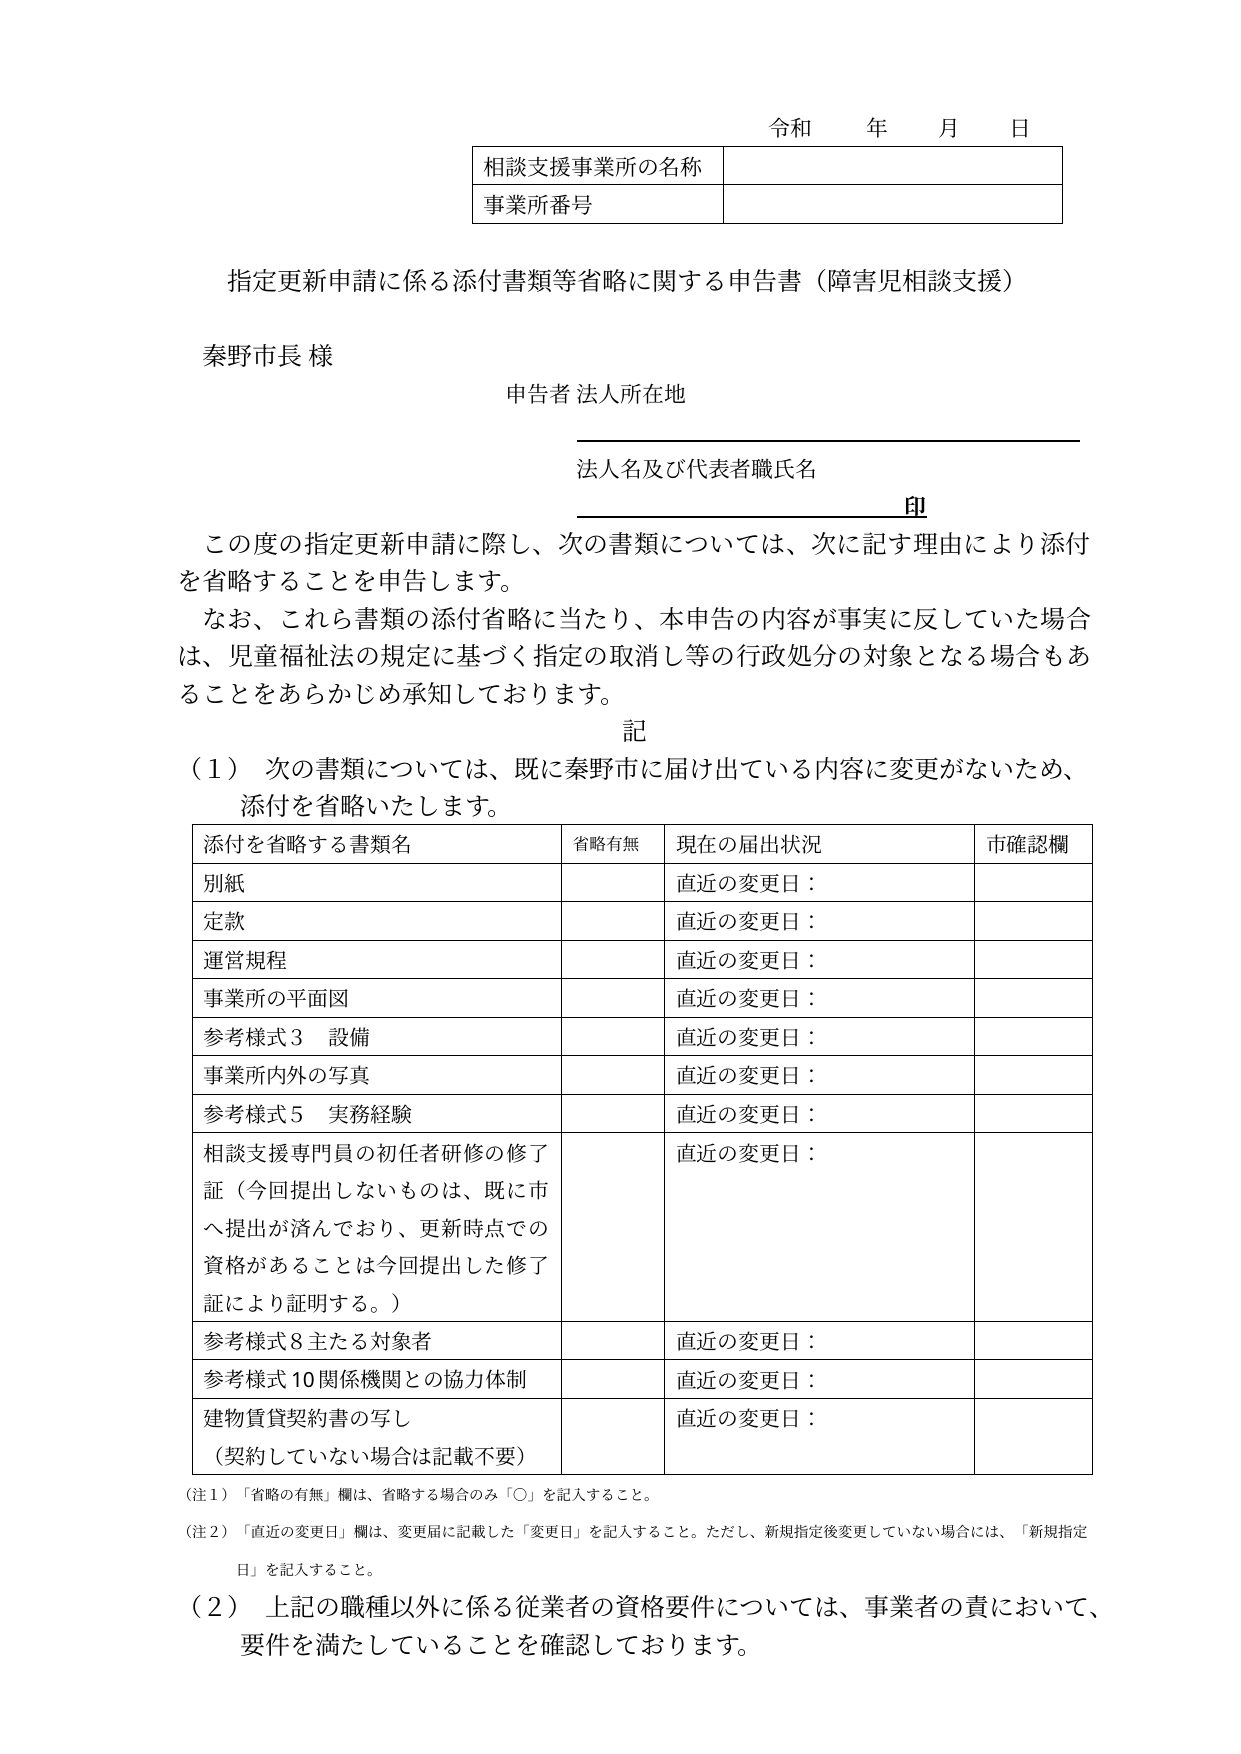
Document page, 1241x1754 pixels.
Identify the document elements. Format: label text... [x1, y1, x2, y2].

table_cell 直近の変更日： [665, 941, 974, 978]
table_cell [975, 902, 1092, 939]
table_cell 運営規程 [193, 941, 561, 978]
text 印 [177, 486, 1092, 524]
table_header 市確認欄 [975, 825, 1092, 862]
table_cell [562, 1322, 664, 1359]
table_header 省略有無 [562, 825, 664, 862]
table_cell 別紙 [193, 864, 561, 901]
text 法人名及び代表者職氏名 [177, 449, 1092, 486]
table_cell [562, 1056, 664, 1094]
table_cell [975, 1133, 1092, 1321]
table_cell 事業所内外の写真 [193, 1056, 561, 1094]
table_cell [562, 979, 664, 1017]
table_cell [975, 979, 1092, 1017]
text この度の指定更新申請に際し、次の書類については、次に記す理由により添付を省略することを申告します。 [177, 524, 1092, 599]
table_cell [562, 1095, 664, 1132]
table_cell [975, 1360, 1092, 1398]
table_cell 直近の変更日： [665, 1360, 974, 1398]
table_cell 直近の変更日： [665, 1399, 974, 1474]
text （注１）「省略の有無」欄は、省略する場合のみ「○」を記入すること。 [177, 1475, 1092, 1512]
text 要件を満たしていることを確認しております。 [177, 1625, 1092, 1662]
table_cell [975, 1322, 1092, 1359]
table_cell [562, 941, 664, 978]
table_cell 参考様式３ 設備 [193, 1018, 561, 1055]
text 秦野市長 様 [177, 336, 1092, 374]
table_cell [975, 1056, 1092, 1094]
table_cell 参考様式５ 実務経験 [193, 1095, 561, 1132]
table_cell 直近の変更日： [665, 1133, 974, 1321]
table_cell 直近の変更日： [665, 1322, 974, 1359]
table_cell [562, 902, 664, 939]
text 記 [177, 711, 1092, 749]
table_cell [975, 1095, 1092, 1132]
table_header [724, 147, 1062, 184]
text 添付を省略いたします。 [177, 786, 1092, 824]
table_cell 定款 [193, 902, 561, 939]
table_cell 相談支援専門員の初任者研修の修了証（今回提出しないものは、既に市へ提出が済んでおり、更新時点での資格があることは今回提出した修了証により証明する。） [193, 1133, 561, 1321]
table_cell [975, 864, 1092, 901]
table_cell 直近の変更日： [665, 1018, 974, 1055]
table_cell [975, 1018, 1092, 1055]
table_cell 直近の変更日： [665, 902, 974, 939]
table_cell 直近の変更日： [665, 1095, 974, 1132]
table_cell [975, 941, 1092, 978]
table_cell [562, 1133, 664, 1321]
table_cell [562, 1399, 664, 1474]
table_header 現在の届出状況 [665, 825, 974, 862]
table_cell 直近の変更日： [665, 864, 974, 901]
table_cell 直近の変更日： [665, 1056, 974, 1094]
table_header 相談支援事業所の名称 [473, 147, 723, 184]
text 指定更新申請に係る添付書類等省略に関する申告書（障害児相談支援） [177, 261, 1092, 299]
table_cell 参考様式10関係機関との協力体制 [193, 1360, 561, 1398]
text 令和 年 月 日 [177, 108, 1092, 146]
list 次の書類については、既に秦野市に届け出ている内容に変更がないため、 [177, 749, 1092, 786]
text （注２）「直近の変更日」欄は、変更届に記載した「変更日」を記入すること。ただし、新規指定後変更していない場合には、「新規指定日」を記入すること。 [177, 1512, 1092, 1587]
table_cell [562, 864, 664, 901]
table_cell 参考様式８主たる対象者 [193, 1322, 561, 1359]
table_cell [724, 185, 1062, 223]
table_cell 建物賃貸契約書の写し （契約していない場合は記載不要） [193, 1399, 561, 1474]
table_cell [975, 1399, 1092, 1474]
text なお、これら書類の添付省略に当たり、本申告の内容が事実に反していた場合は、児童福祉法の規定に基づく指定の取消し等の行政処分の対象となる場合もあることをあらかじめ承知しております。 [177, 599, 1092, 711]
table_cell 事業所番号 [473, 185, 723, 223]
table_cell [562, 1360, 664, 1398]
table_cell 直近の変更日： [665, 979, 974, 1017]
text 申告者 法人所在地 [177, 374, 1092, 411]
table_cell 事業所の平面図 [193, 979, 561, 1017]
table_header 添付を省略する書類名 [193, 825, 561, 862]
table_cell [562, 1018, 664, 1055]
list 上記の職種以外に係る従業者の資格要件については、事業者の責において、 [177, 1587, 1092, 1625]
